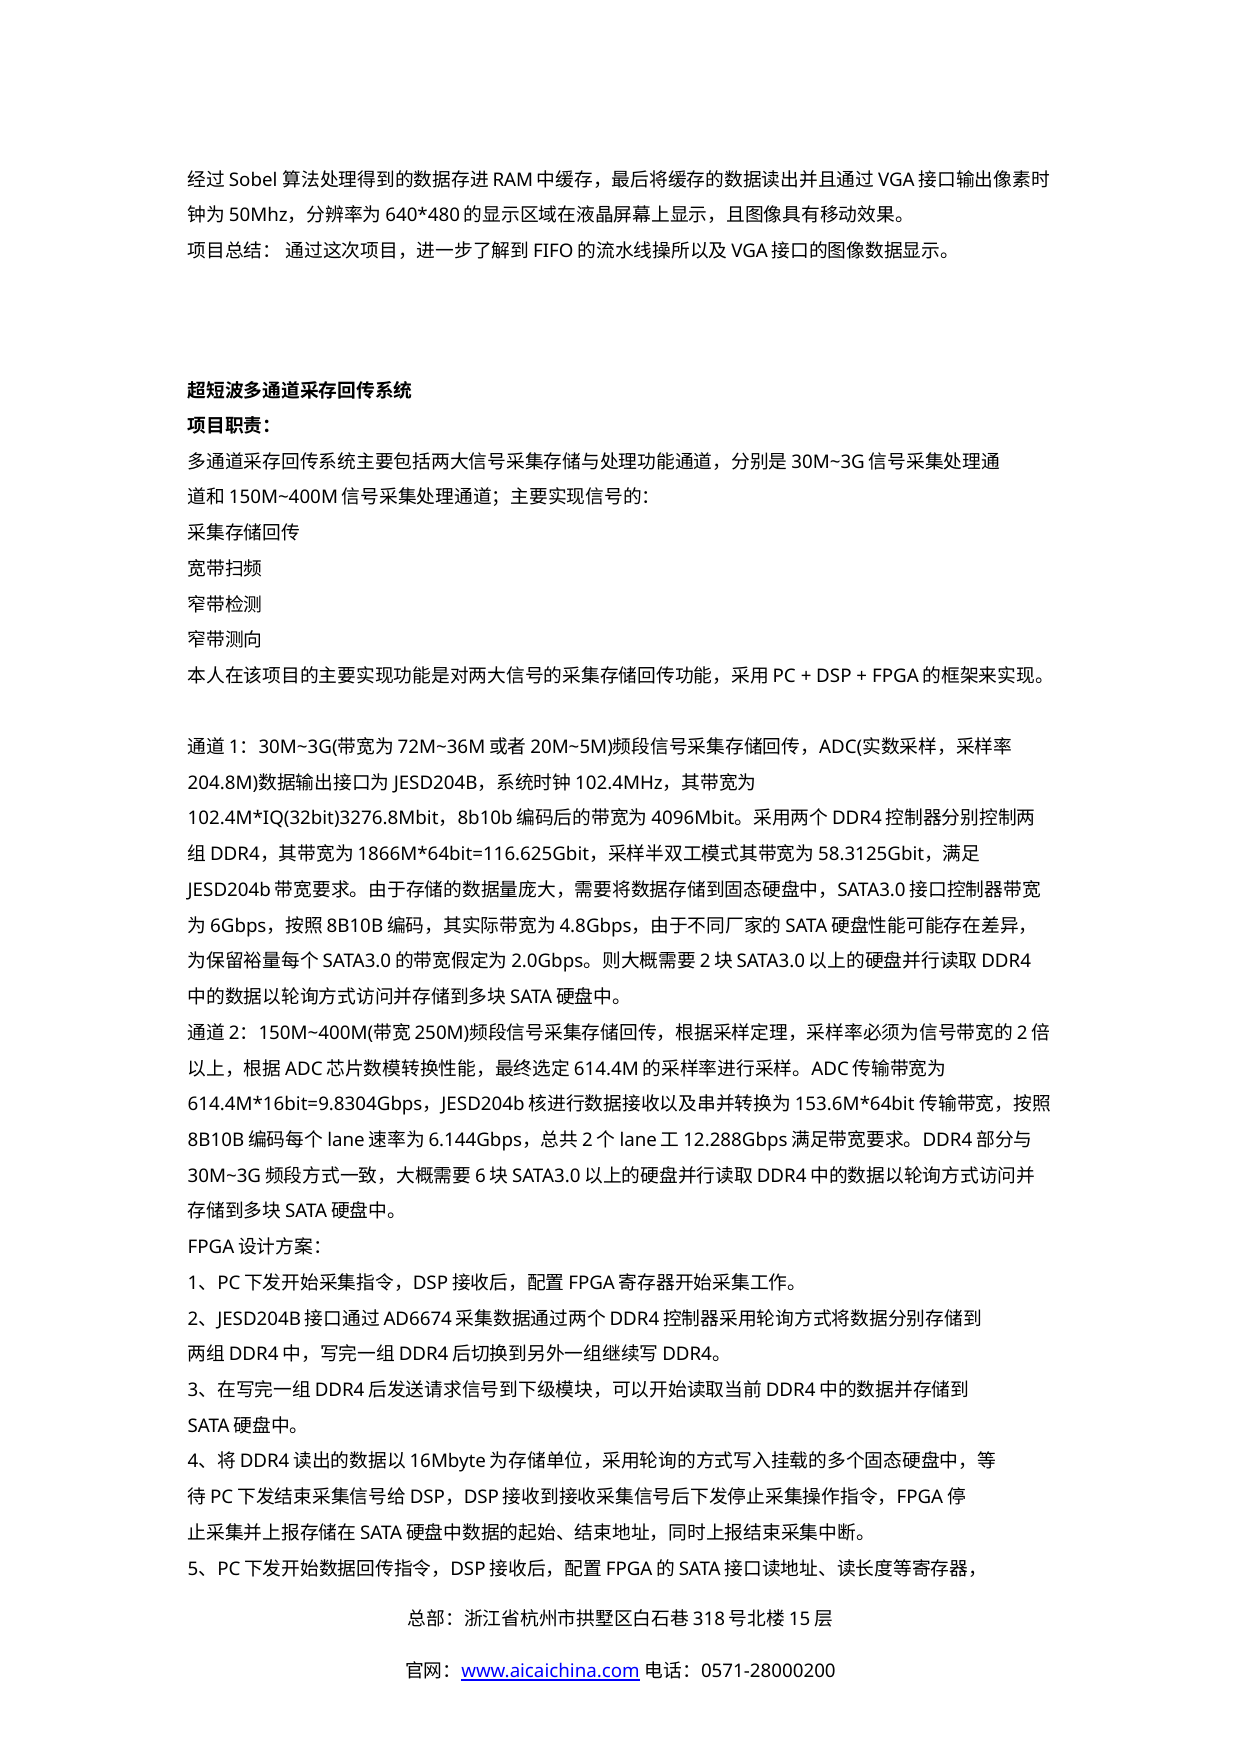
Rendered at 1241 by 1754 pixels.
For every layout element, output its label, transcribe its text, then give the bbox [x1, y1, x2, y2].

text 项目职责： [187, 408, 1053, 441]
text 多通道采存回传系统主要包括两大信号采集存储与处理功能通道，分别是30M~3G信号采集处理通 道和150M~400M信号采集处理通道；主要实现信号的： 采集存储回传 宽带扫频 窄带检测 窄带测向 本人在该项目的主要实现功能是对两大信号的采集存储回传功能，采用PC + DSP + FPGA的框架来实现。 [187, 444, 1053, 726]
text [187, 162, 1053, 266]
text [187, 729, 1053, 1583]
text 超短波多通道采存回传系统 [187, 373, 1053, 406]
